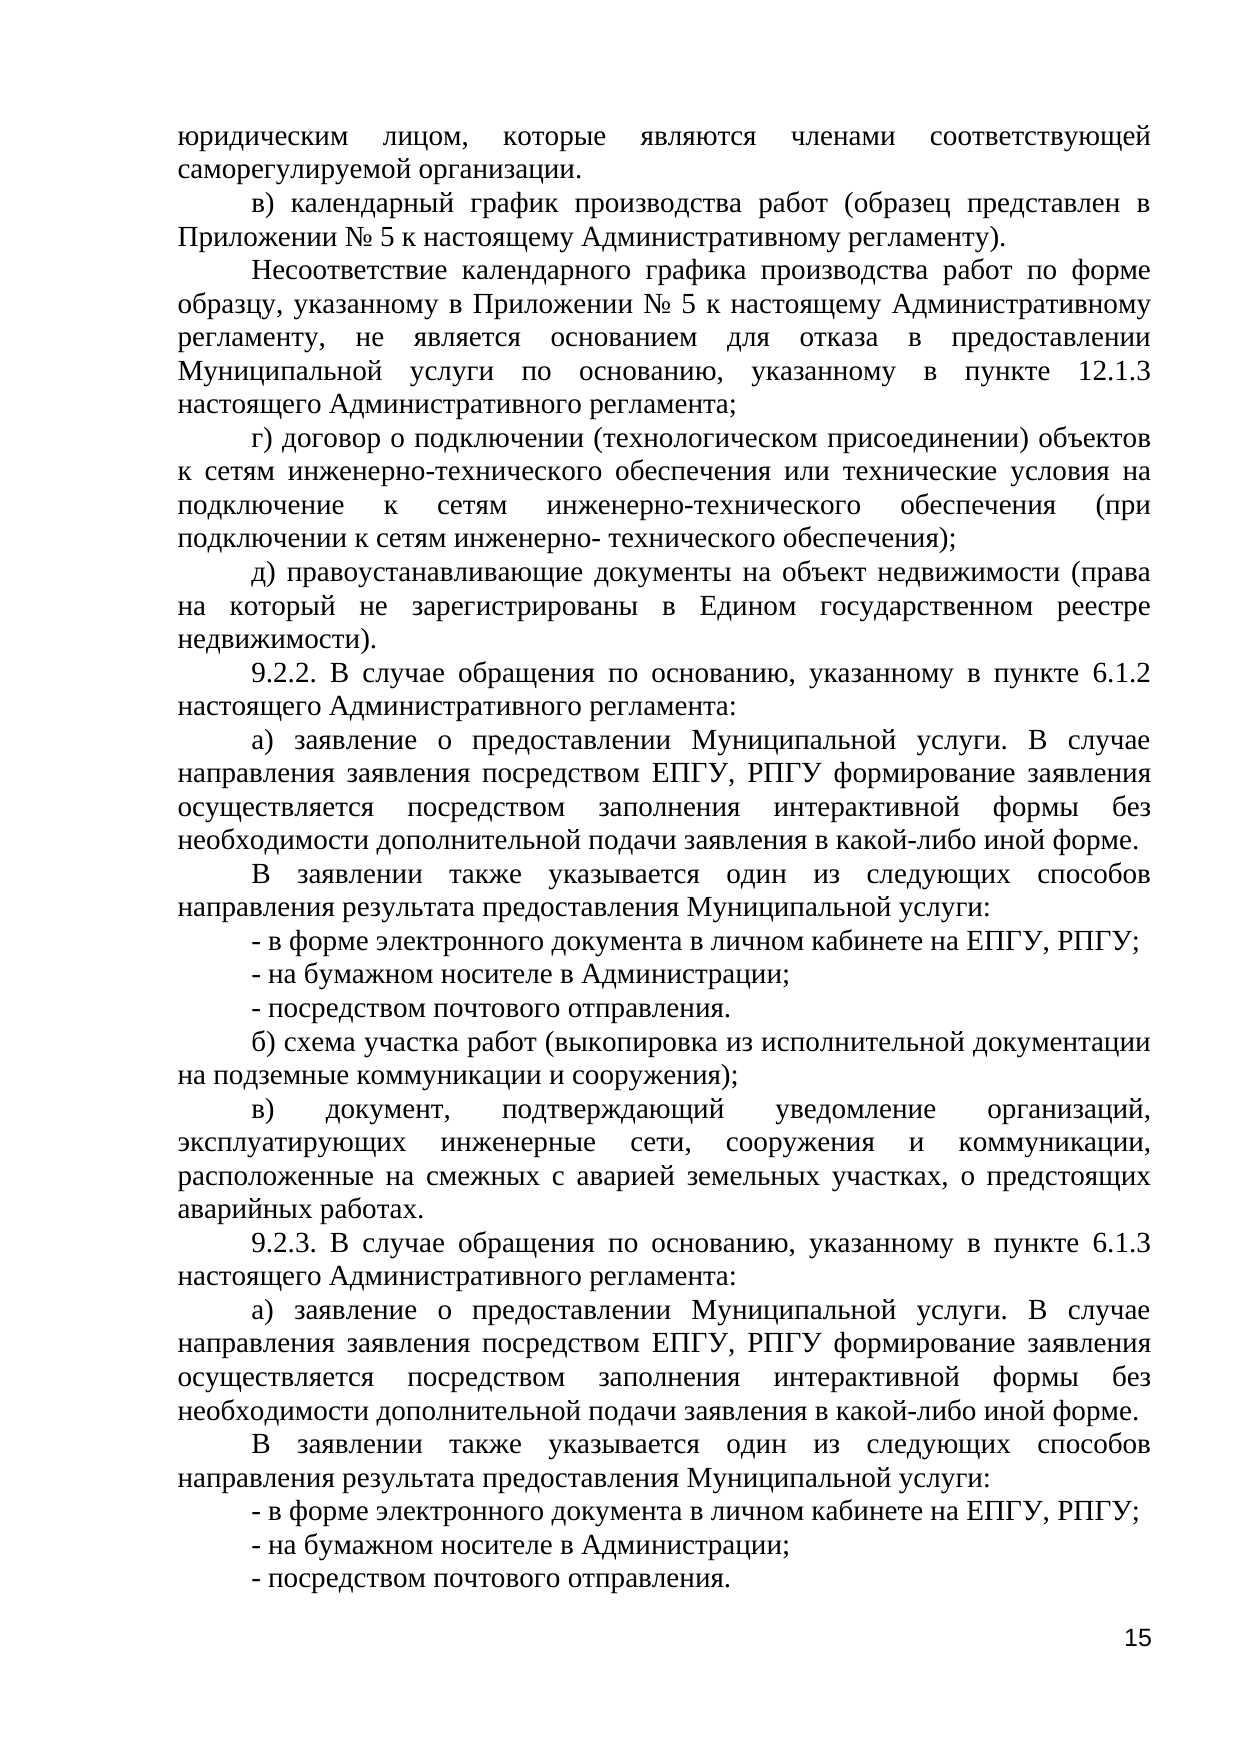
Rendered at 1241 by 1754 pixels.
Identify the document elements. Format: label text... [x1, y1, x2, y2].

text г) договор о подключении (технологическом присоединении) объектов к сетям инженерно-технического обеспечения или технические условия на подключение к сетям инженерно-технического обеспечения (при подключении к сетям инженерно- технического обеспечения); [177, 420, 1152, 554]
text - в форме электронного документа в личном кабинете на ЕПГУ, РПГУ; [177, 923, 1152, 957]
text б) схема участка работ (выкопировка из исполнительной документации на подземные коммуникации и сооружения); [177, 1024, 1152, 1091]
text В заявлении также указывается один из следующих способов направления результата предоставления Муниципальной услуги: [177, 856, 1152, 923]
text - посредством почтового отправления. [177, 990, 1152, 1024]
text в) документ, подтверждающий уведомление организаций, эксплуатирующих инженерные сети, сооружения и коммуникации, расположенные на смежных с аварией земельных участках, о предстоящих аварийных работах. [177, 1091, 1152, 1225]
text Несоответствие календарного графика производства работ по форме образцу, указанному в Приложении № 5 к настоящему Административному регламенту, не является основанием для отказа в предоставлении Муниципальной услуги по основанию, указанному в пункте 12.1.3 настоящего Административного регламента; [177, 252, 1152, 420]
text - на бумажном носителе в Администрации; [177, 957, 1152, 990]
text В заявлении также указывается один из следующих способов направления результата предоставления Муниципальной услуги: [177, 1426, 1152, 1493]
text - на бумажном носителе в Администрации; [177, 1527, 1152, 1560]
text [177, 118, 1152, 185]
text д) правоустанавливающие документы на объект недвижимости (права на который не зарегистрированы в Едином государственном реестре недвижимости). [177, 554, 1152, 655]
text 9.2.2. В случае обращения по основанию, указанному в пункте 6.1.2 настоящего Административного регламента: [177, 655, 1152, 722]
text - в форме электронного документа в личном кабинете на ЕПГУ, РПГУ; [177, 1493, 1152, 1527]
text в) календарный график производства работ (образец представлен в Приложении № 5 к настоящему Административному регламенту). [177, 185, 1152, 252]
text 9.2.3. В случае обращения по основанию, указанному в пункте 6.1.3 настоящего Административного регламента: [177, 1225, 1152, 1292]
text - посредством почтового отправления. [177, 1560, 1152, 1594]
